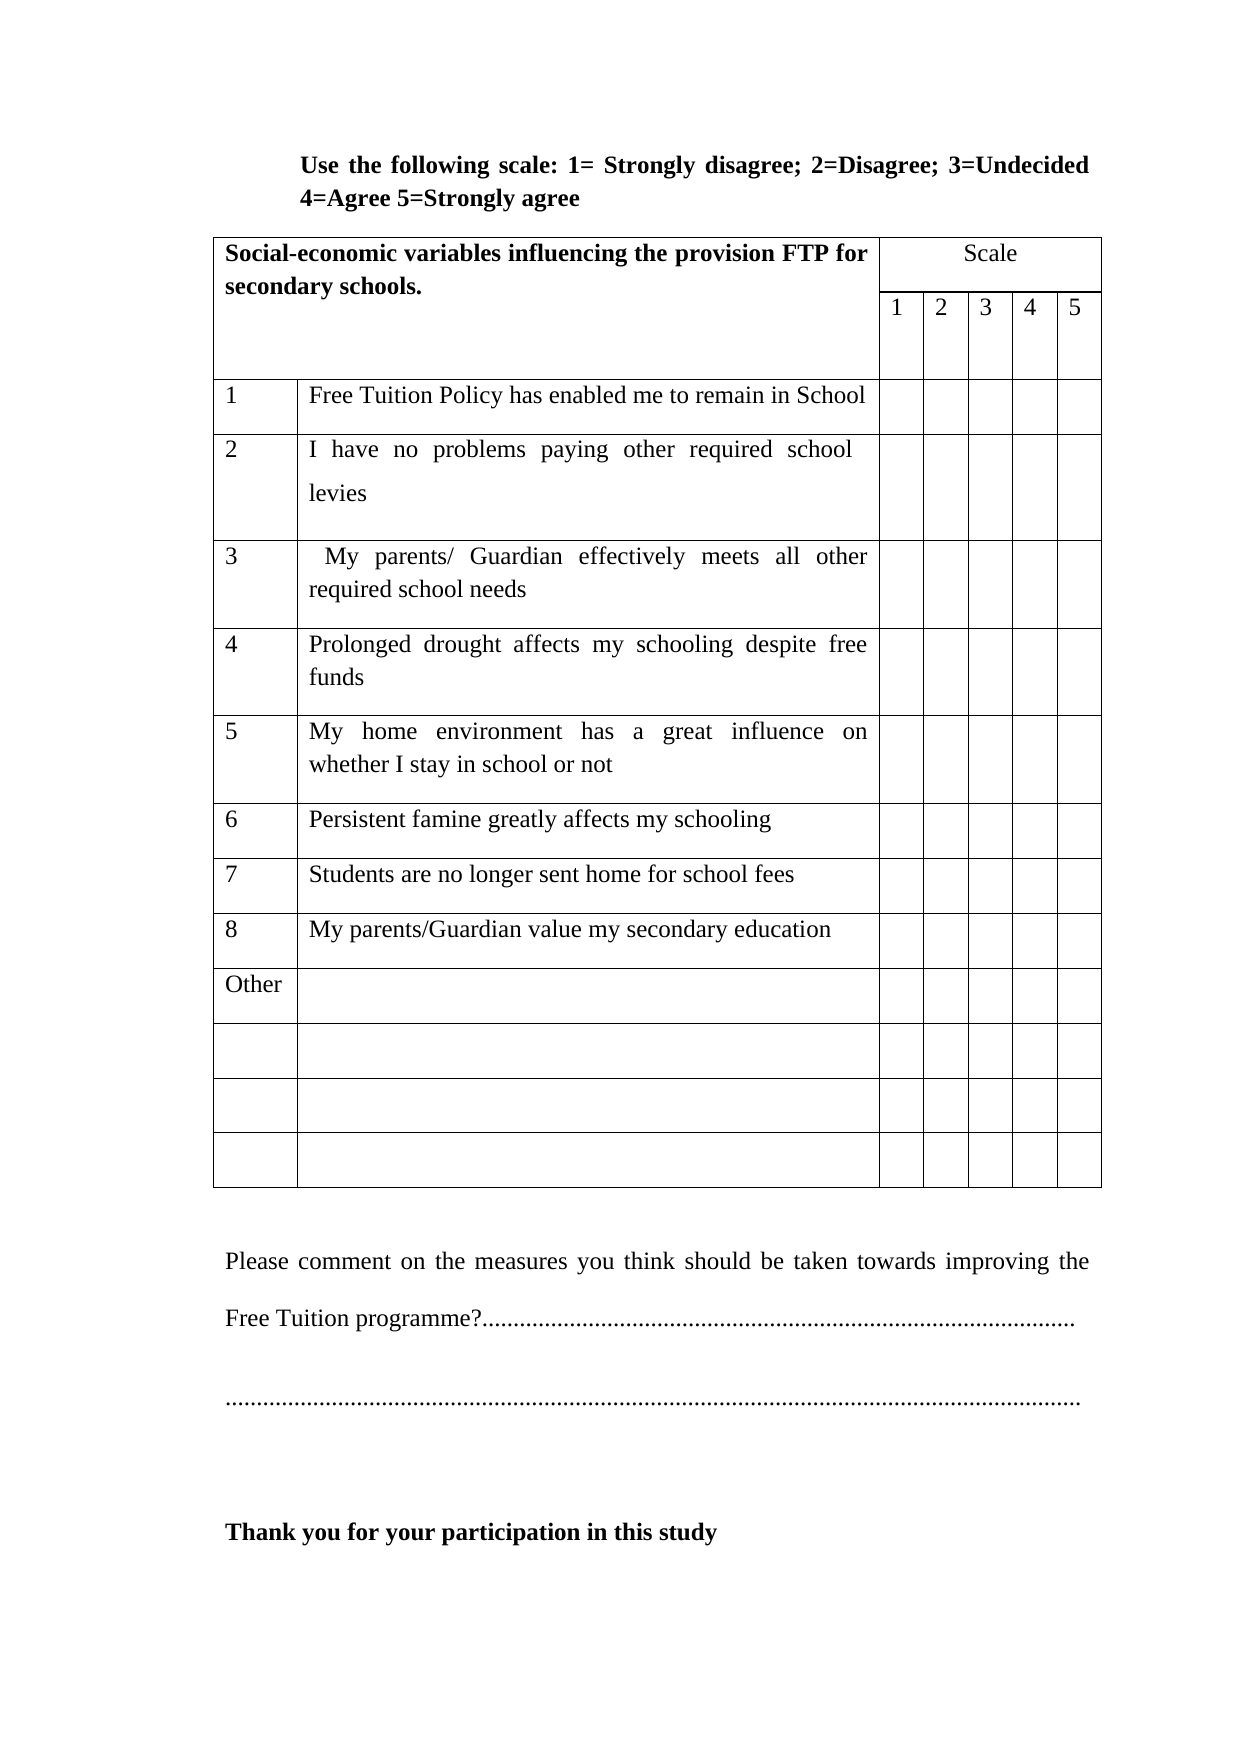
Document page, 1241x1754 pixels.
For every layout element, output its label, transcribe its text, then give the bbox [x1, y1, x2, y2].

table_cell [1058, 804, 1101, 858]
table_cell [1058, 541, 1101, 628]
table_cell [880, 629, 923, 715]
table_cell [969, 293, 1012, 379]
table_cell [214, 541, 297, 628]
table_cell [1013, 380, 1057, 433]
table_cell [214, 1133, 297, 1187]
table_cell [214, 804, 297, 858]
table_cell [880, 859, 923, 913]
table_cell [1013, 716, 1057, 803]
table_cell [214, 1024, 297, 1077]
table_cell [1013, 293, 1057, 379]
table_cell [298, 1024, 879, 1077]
subtitle Thank you for your participation in this study [225, 1517, 1090, 1546]
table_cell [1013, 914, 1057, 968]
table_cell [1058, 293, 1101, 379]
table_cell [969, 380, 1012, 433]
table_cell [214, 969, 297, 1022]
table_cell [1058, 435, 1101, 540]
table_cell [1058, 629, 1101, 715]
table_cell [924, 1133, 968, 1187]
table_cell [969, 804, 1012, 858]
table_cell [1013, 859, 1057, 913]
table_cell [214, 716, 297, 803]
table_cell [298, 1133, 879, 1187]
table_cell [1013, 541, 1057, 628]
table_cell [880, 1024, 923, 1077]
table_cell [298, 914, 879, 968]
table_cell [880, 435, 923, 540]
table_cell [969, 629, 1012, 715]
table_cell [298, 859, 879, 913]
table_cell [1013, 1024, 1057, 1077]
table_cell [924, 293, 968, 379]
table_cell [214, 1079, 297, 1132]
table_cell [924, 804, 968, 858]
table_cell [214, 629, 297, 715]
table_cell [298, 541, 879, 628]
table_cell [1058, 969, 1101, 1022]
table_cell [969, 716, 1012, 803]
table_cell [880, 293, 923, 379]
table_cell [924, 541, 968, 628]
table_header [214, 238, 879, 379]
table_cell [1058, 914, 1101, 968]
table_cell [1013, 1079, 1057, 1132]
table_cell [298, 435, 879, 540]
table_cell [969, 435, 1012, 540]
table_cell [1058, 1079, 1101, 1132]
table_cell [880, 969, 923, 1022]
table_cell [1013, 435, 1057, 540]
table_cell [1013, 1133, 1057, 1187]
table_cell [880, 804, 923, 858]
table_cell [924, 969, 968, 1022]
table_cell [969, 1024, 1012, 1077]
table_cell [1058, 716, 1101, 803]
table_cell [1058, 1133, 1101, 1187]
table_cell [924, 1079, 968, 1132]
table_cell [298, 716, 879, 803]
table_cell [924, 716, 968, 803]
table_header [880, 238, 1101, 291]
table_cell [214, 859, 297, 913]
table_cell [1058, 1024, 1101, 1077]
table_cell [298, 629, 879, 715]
text ......................................................................................................................................... [225, 1382, 1090, 1410]
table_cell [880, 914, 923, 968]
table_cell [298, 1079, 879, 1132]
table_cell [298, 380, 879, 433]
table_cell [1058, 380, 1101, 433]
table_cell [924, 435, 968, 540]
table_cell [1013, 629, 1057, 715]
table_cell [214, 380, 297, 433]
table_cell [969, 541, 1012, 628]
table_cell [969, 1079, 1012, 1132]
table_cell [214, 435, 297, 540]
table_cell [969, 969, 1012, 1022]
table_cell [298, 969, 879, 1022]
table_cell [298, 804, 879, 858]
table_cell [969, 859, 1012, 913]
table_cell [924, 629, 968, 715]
text Please comment on the measures you think should be taken towards improving the Free Tuition programme?............................................................................................... [225, 1246, 1090, 1332]
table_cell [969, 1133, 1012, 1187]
text Use the following scale: 1= Strongly disagree; 2=Disagree; 3=Undecided 4=Agree 5=Strongly agree [300, 150, 1090, 212]
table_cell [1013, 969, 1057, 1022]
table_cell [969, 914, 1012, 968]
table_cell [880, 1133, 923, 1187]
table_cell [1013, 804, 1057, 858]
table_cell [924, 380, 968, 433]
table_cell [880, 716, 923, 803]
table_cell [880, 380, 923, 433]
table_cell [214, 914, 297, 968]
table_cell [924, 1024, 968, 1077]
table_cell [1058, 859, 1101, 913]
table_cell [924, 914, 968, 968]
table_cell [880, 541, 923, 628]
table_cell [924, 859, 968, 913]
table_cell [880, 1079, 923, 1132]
